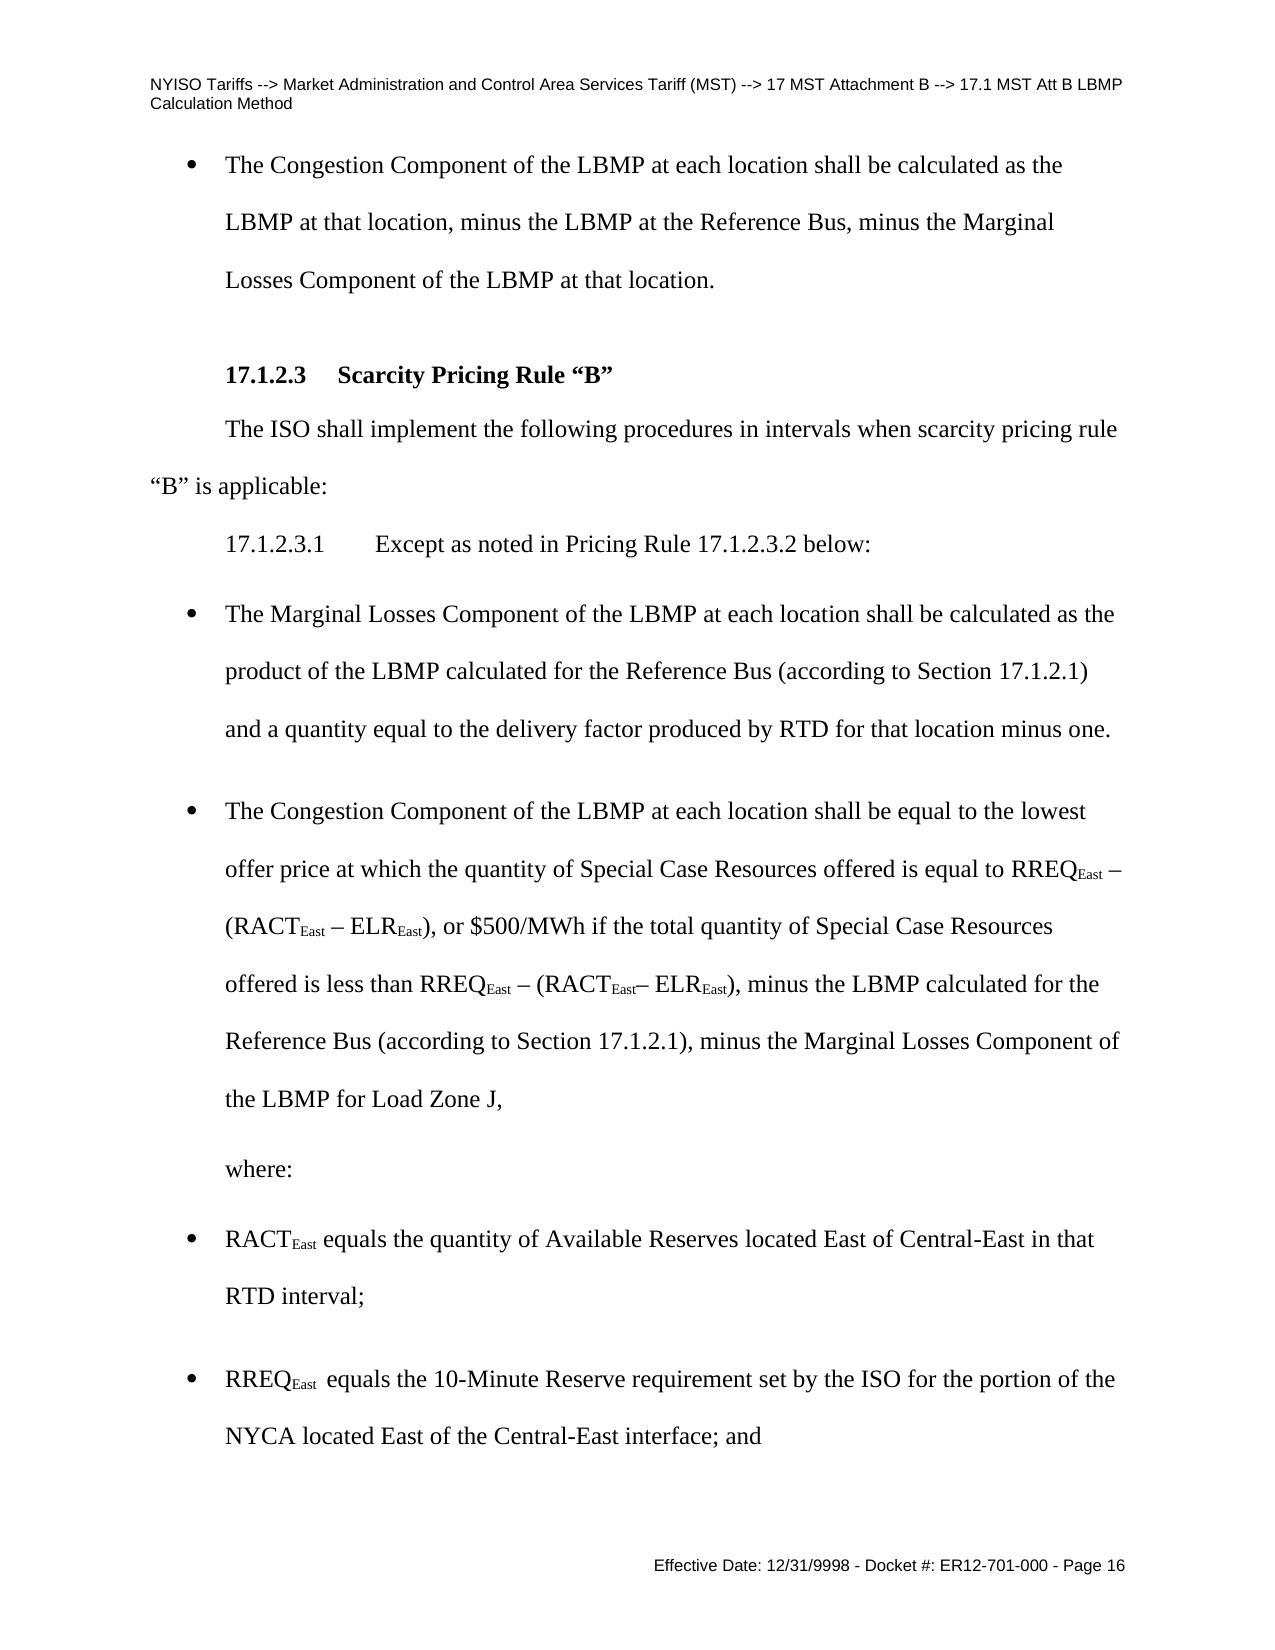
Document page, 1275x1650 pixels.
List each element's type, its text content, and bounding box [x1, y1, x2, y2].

text 17.1.2.3.1 Except as noted in Pricing Rule 17.1.2.3.2 below: [225, 529, 1125, 557]
subtitle 17.1.2.3 Scarcity Pricing Rule “B” [225, 360, 1125, 389]
text where: [150, 1154, 1125, 1182]
text RREQEast equals the 10-Minute Reserve requirement set by the ISO for the portion of the NYCA located East of the Central-East interface; and [187, 1364, 1125, 1450]
text The ISO shall implement the following procedures in intervals when scarcity pricing rule “B” is applicable: [150, 414, 1125, 500]
text The Congestion Component of the LBMP at each location shall be equal to the lowest offer price at which the quantity of Special Case Resources offered is equal to RREQEast – (RACTEast – ELREast), or $500/MWh if the total quantity of Special Case Resources offered is less than RREQEast – (RACTEast– ELREast), minus the LBMP calculated for the Reference Bus (according to Section 17.1.2.1), minus the Marginal Losses Component of the LBMP for Load Zone J, [187, 796, 1125, 1112]
text The Congestion Component of the LBMP at each location shall be calculated as the LBMP at that location, minus the LBMP at the Reference Bus, minus the Marginal Losses Component of the LBMP at that location. [187, 150, 1125, 294]
text The Marginal Losses Component of the LBMP at each location shall be calculated as the product of the LBMP calculated for the Reference Bus (according to Section 17.1.2.1) and a quantity equal to the delivery factor produced by RTD for that location minus one. [187, 599, 1125, 742]
text RACTEast equals the quantity of Available Reserves located East of Central-East in that RTD interval; [187, 1224, 1125, 1310]
